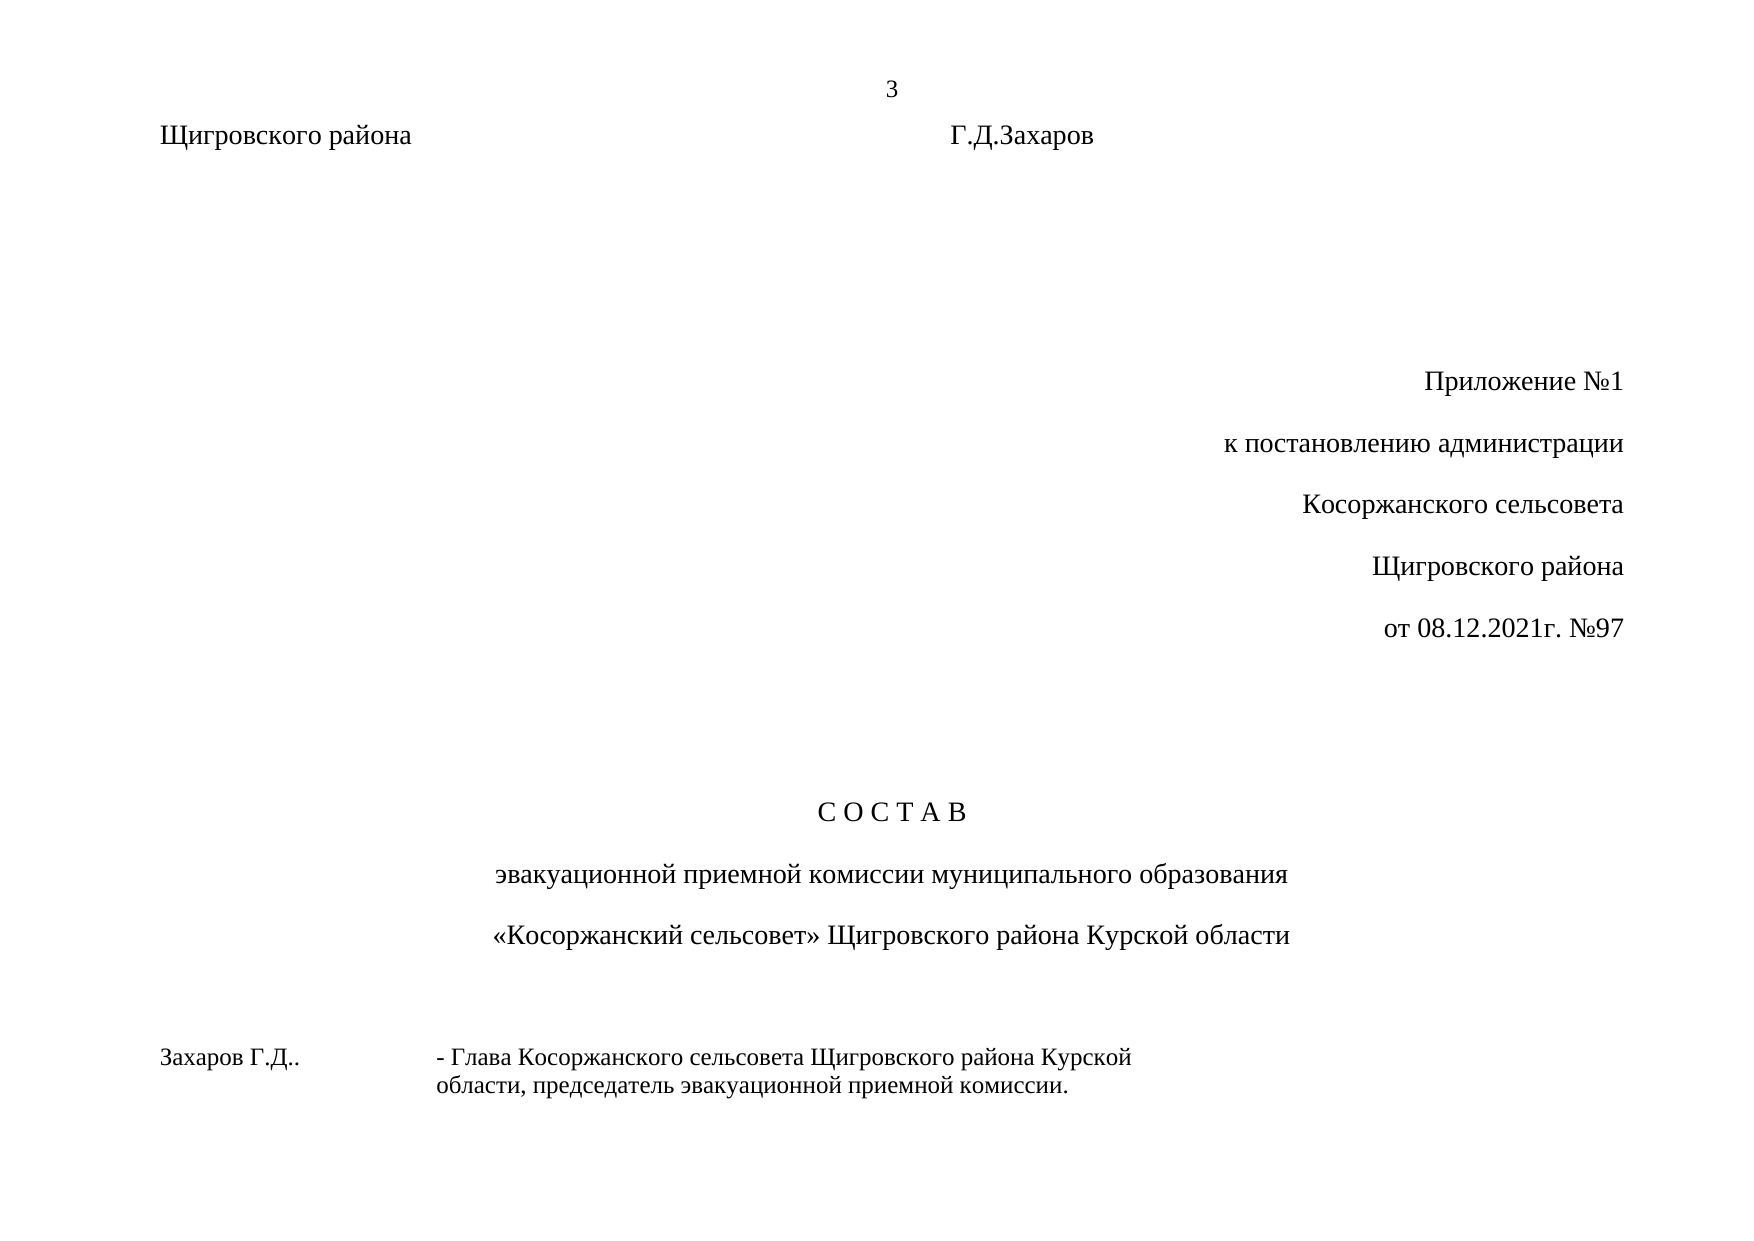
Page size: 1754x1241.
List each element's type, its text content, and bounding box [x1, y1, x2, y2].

text к постановлению администрации [159, 426, 1624, 458]
table_header - Глава Косоржанского сельсовета Щигровского района Курской области, председатель эвакуационной приемной комиссии. [436, 1042, 1172, 1099]
text от 08.12.2021г. №97 [159, 611, 1624, 643]
text Щигровского района [159, 549, 1624, 581]
text эвакуационной приемной комиссии муниципального образования [159, 857, 1624, 889]
text С О С Т А В [159, 795, 1624, 828]
table_header Захаров Г.Д.. [160, 1042, 436, 1099]
text Щигровского района Г.Д.Захаров [159, 118, 1624, 151]
text Приложение №1 [159, 364, 1624, 397]
text Косоржанского сельсовета [159, 487, 1624, 520]
text «Косоржанский сельсовет» Щигровского района Курской области [159, 918, 1624, 951]
